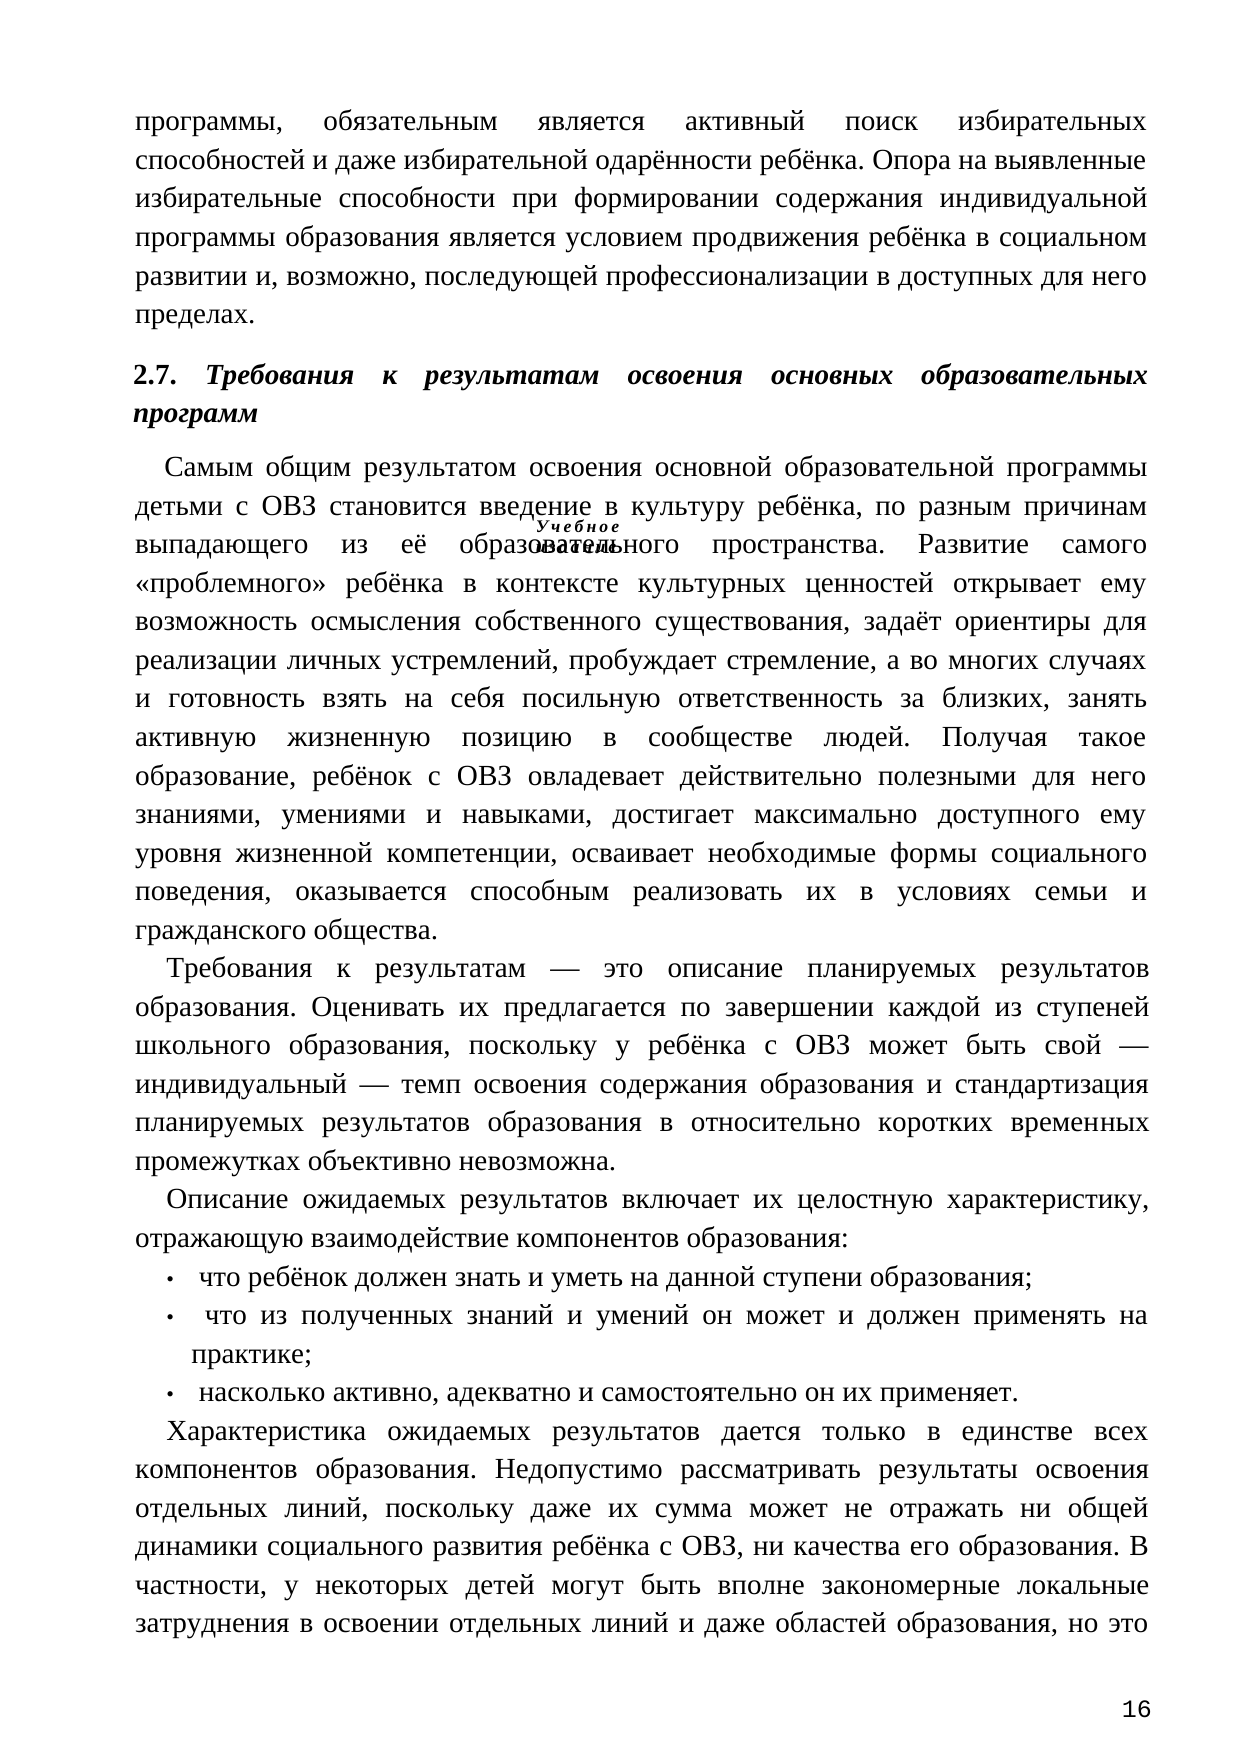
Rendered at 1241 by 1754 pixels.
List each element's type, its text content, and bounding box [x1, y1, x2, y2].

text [135, 103, 1147, 330]
text Требования к результатам — это описание планируемых результатов образования. Оценивать их предлагается по завершении каждой из ступеней школьного образования, поскольку у ребёнка с ОВЗ может быть свой — индивидуальный — темп освоения содержания образования и стандартизация планируемых результатов образования в относительно коротких временных промежутках объективно невозможна. [135, 950, 1149, 1177]
text Описание ожидаемых результатов включает их целостную характеристику, отражающую взаимодействие компонентов образования: [135, 1182, 1149, 1254]
list насколько активно, адекватно и самостоятельно он их применяет. [166, 1374, 1149, 1408]
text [135, 1413, 1149, 1639]
list что из полученных знаний и умений он может и должен применять на практике; [166, 1297, 1149, 1369]
text Самым общим результатом освоения основной образовательной программы детьми с ОВЗ становится введение в культуру ребёнка, по разным причинам выпадающего из её образовательного пространства. Развитие самого «проблемного» ребёнка в контексте культурных ценностей открывает ему возможность осмысления собственного существования, задаёт ориентиры для реализации личных устремлений, пробуждает стремление, а во многих случаях и готовность взять на себя посильную ответственность за близких, занять активную жизненную позицию в сообществе людей. Получая такое образование, ребёнок с ОВЗ овладевает действительно полезными для него знаниями, умениями и навыками, достигает максимально доступного ему уровня жизненной компетенции, осваивает необходимые формы социального поведения, оказывается способным реализовать их в условиях семьи и гражданского общества. [135, 449, 1147, 945]
list что ребёнок должен знать и уметь на данной ступени образования; [166, 1259, 1149, 1292]
text 2.7. Требования к результатам освоения основных образовательных программ [133, 357, 1151, 429]
